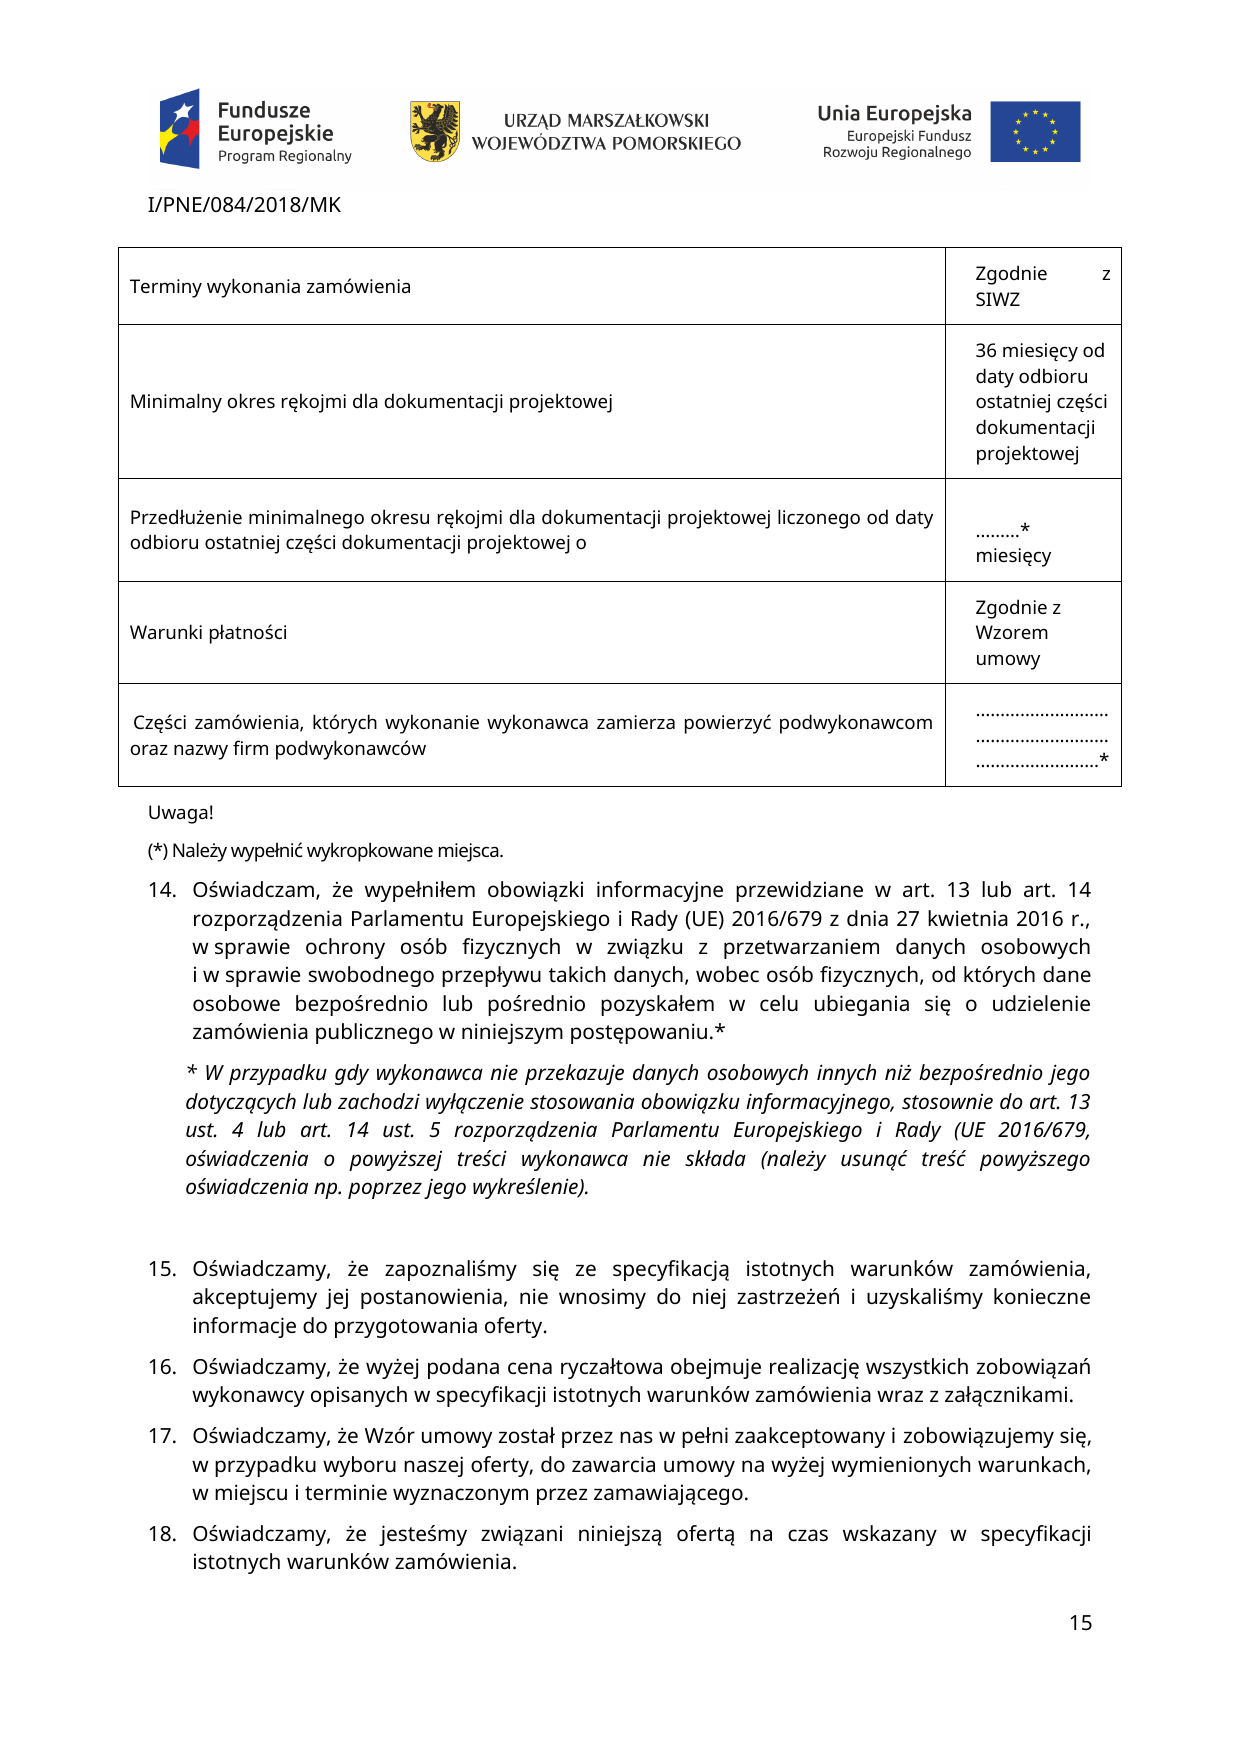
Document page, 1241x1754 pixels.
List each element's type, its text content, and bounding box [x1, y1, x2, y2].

list * W przypadku gdy wykonawca nie przekazuje danych osobowych innych niż bezpośrednio jego dotyczących lub zachodzi wyłączenie stosowania obowiązku informacyjnego, stosownie do art. 13 ust. 4 lub art. 14 ust. 5 rozporządzenia Parlamentu Europejskiego i Rady (UE 2016/679, oświadczenia o powyższej treści wykonawca nie składa (należy usunąć treść powyższego oświadczenia np. poprzez jego wykreślenie). [185, 1058, 1092, 1201]
list Oświadczamy, że zapoznaliśmy się ze specyfikacją istotnych warunków zamówienia, akceptujemy jej postanowienia, nie wnosimy do niej zastrzeżeń i uzyskaliśmy konieczne informacje do przygotowania oferty. [148, 1254, 1092, 1339]
table_cell 36 miesięcy od daty odbioru ostatniej części dokumentacji projektowej [946, 325, 1121, 478]
text Uwaga! [148, 799, 1092, 825]
list Oświadczamy, że Wzór umowy został przez nas w pełni zaakceptowany i zobowiązujemy się, w przypadku wyboru naszej oferty, do zawarcia umowy na wyżej wymienionych warunkach, w miejscu i terminie wyznaczonym przez zamawiającego. [148, 1421, 1092, 1507]
table_cell Warunki płatności [119, 582, 945, 683]
table_cell ………* miesięcy [946, 479, 1121, 581]
table_cell Terminy wykonania zamówienia [119, 248, 945, 324]
list Oświadczamy, że wyżej podana cena ryczałtowa obejmuje realizację wszystkich zobowiązań wykonawcy opisanych w specyfikacji istotnych warunków zamówienia wraz z załącznikami. [148, 1352, 1092, 1409]
table_cell Zgodnie z Wzorem umowy [946, 582, 1121, 683]
picture [147, 88, 1093, 191]
list Oświadczam, że wypełniłem obowiązki informacyjne przewidziane w art. 13 lub art. 14 rozporządzenia Parlamentu Europejskiego i Rady (UE) 2016/679 z dnia 27 kwietnia 2016 r., w sprawie ochrony osób fizycznych w związku z przetwarzaniem danych osobowych i w sprawie swobodnego przepływu takich danych, wobec osób fizycznych, od których dane osobowe bezpośrednio lub pośrednio pozyskałem w celu ubiegania się o udzielenie zamówienia publicznego w niniejszym postępowaniu.* [148, 875, 1092, 1046]
table_cell ……………………… ……………………… …………………….* [946, 684, 1121, 786]
text (*) Należy wypełnić wykropkowane miejsca. [148, 837, 1092, 863]
table_cell Części zamówienia, których wykonanie wykonawca zamierza powierzyć podwykonawcom oraz nazwy firm podwykonawców [119, 684, 945, 786]
table_cell Minimalny okres rękojmi dla dokumentacji projektowej [119, 325, 945, 478]
table_cell Przedłużenie minimalnego okresu rękojmi dla dokumentacji projektowej liczonego od daty odbioru ostatniej części dokumentacji projektowej o [119, 479, 945, 581]
table_cell Zgodnie z SIWZ [946, 248, 1121, 324]
list Oświadczamy, że jesteśmy związani niniejszą ofertą na czas wskazany w specyfikacji istotnych warunków zamówienia. [148, 1519, 1092, 1576]
